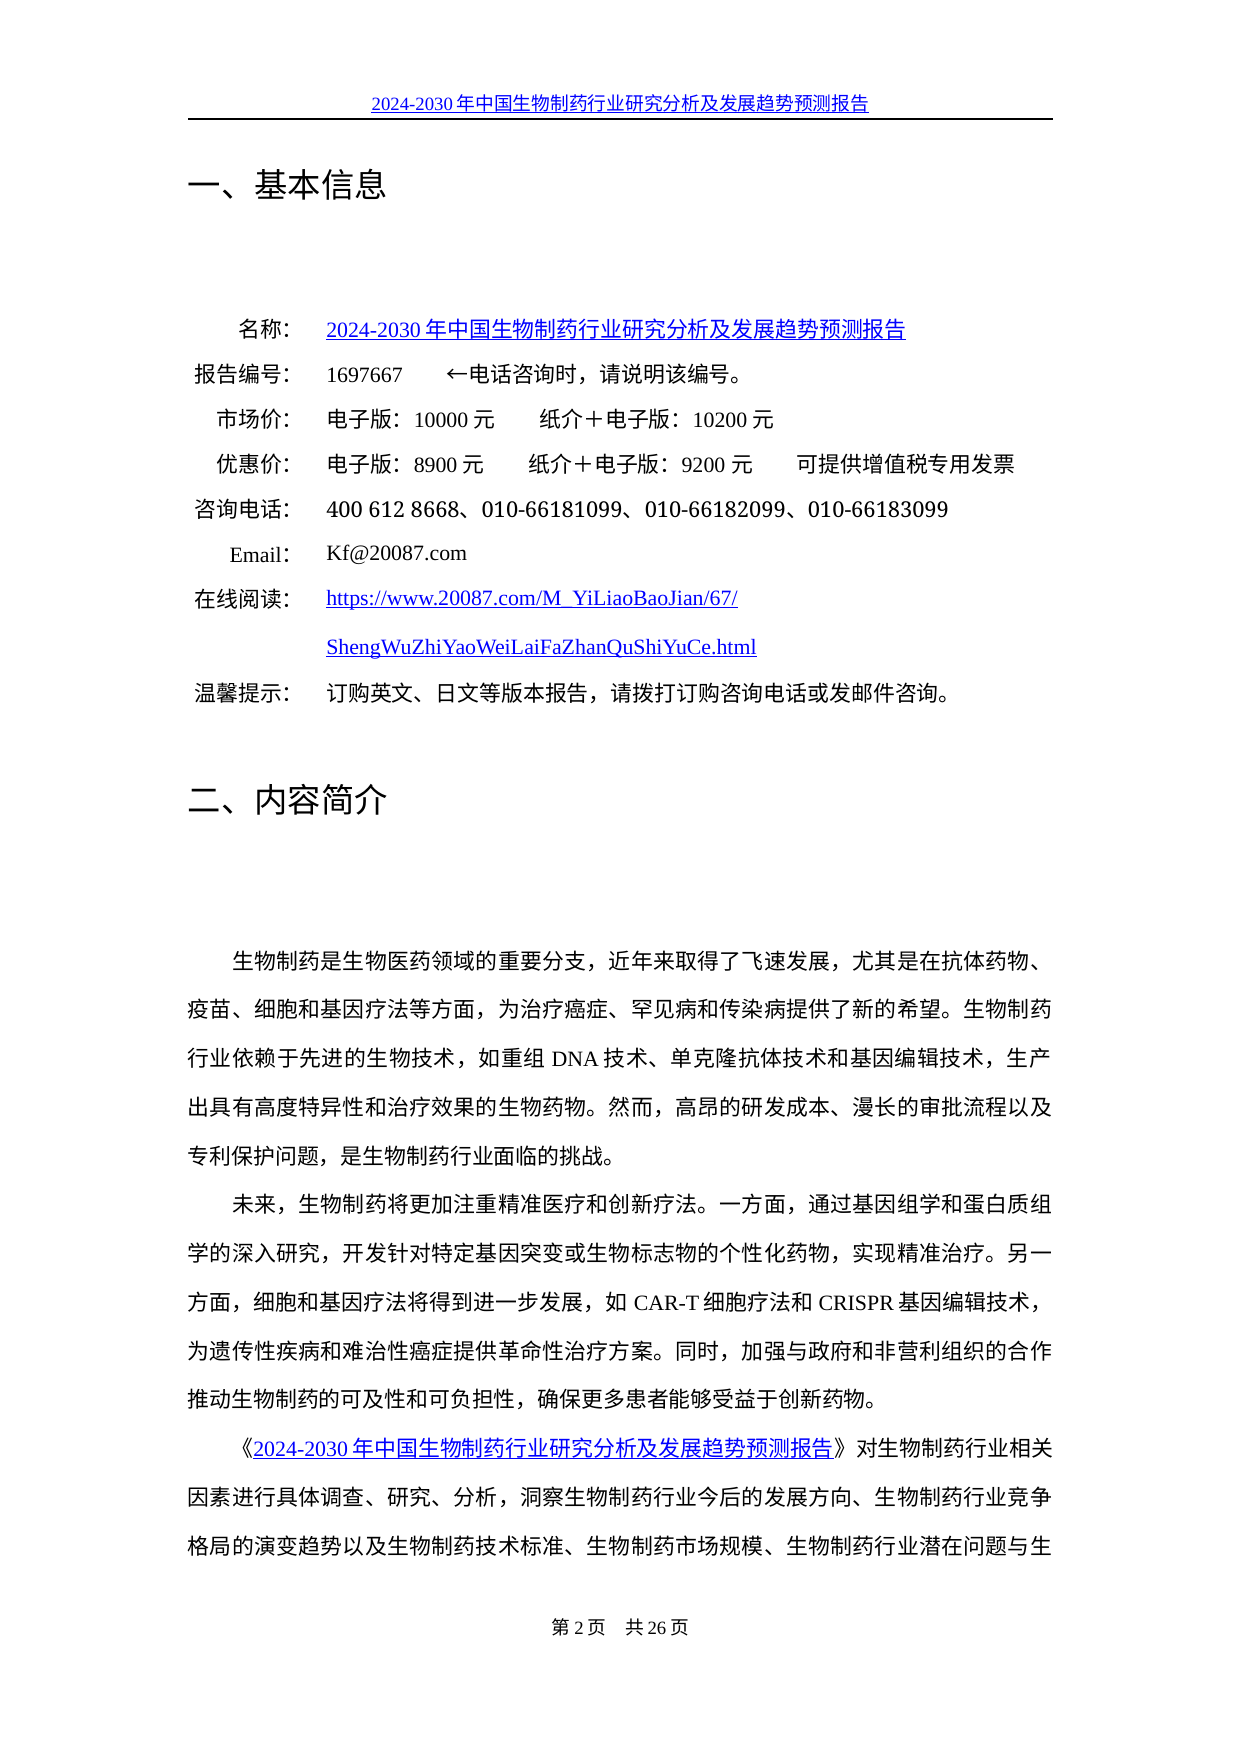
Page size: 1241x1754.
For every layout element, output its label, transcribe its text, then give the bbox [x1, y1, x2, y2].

table_header 2024-2030年中国生物制药行业研究分析及发展趋势预测报告 [315, 312, 1073, 357]
table_cell 电子版：10000 元 纸介＋电子版：10200 元 [315, 402, 1073, 447]
table_cell Kf@20087.com [315, 537, 1073, 582]
table_cell 温馨提示： [167, 675, 315, 720]
table_cell 电子版：8900 元 纸介＋电子版：9200 元 可提供增值税专用发票 [315, 447, 1073, 492]
table_header 名称： [167, 312, 315, 357]
table_cell 市场价： [167, 402, 315, 447]
table_cell Email： [167, 537, 315, 582]
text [187, 943, 1053, 1561]
table_cell 400 612 8668、010-66181099、010-66182099、010-66183099 [315, 492, 1073, 537]
table_cell 1697667 ←电话咨询时，请说明该编号。 [315, 357, 1073, 402]
table_cell 咨询电话： [167, 492, 315, 537]
table_cell 在线阅读： [167, 582, 315, 675]
table_cell 订购英文、日文等版本报告，请拨打订购咨询电话或发邮件咨询。 [315, 675, 1073, 720]
title 一、基本信息 [187, 150, 1053, 215]
title 二、内容简介 [187, 766, 1053, 831]
table_cell 报告编号： [167, 357, 315, 402]
table_cell 优惠价： [167, 447, 315, 492]
table_cell [315, 582, 1073, 675]
